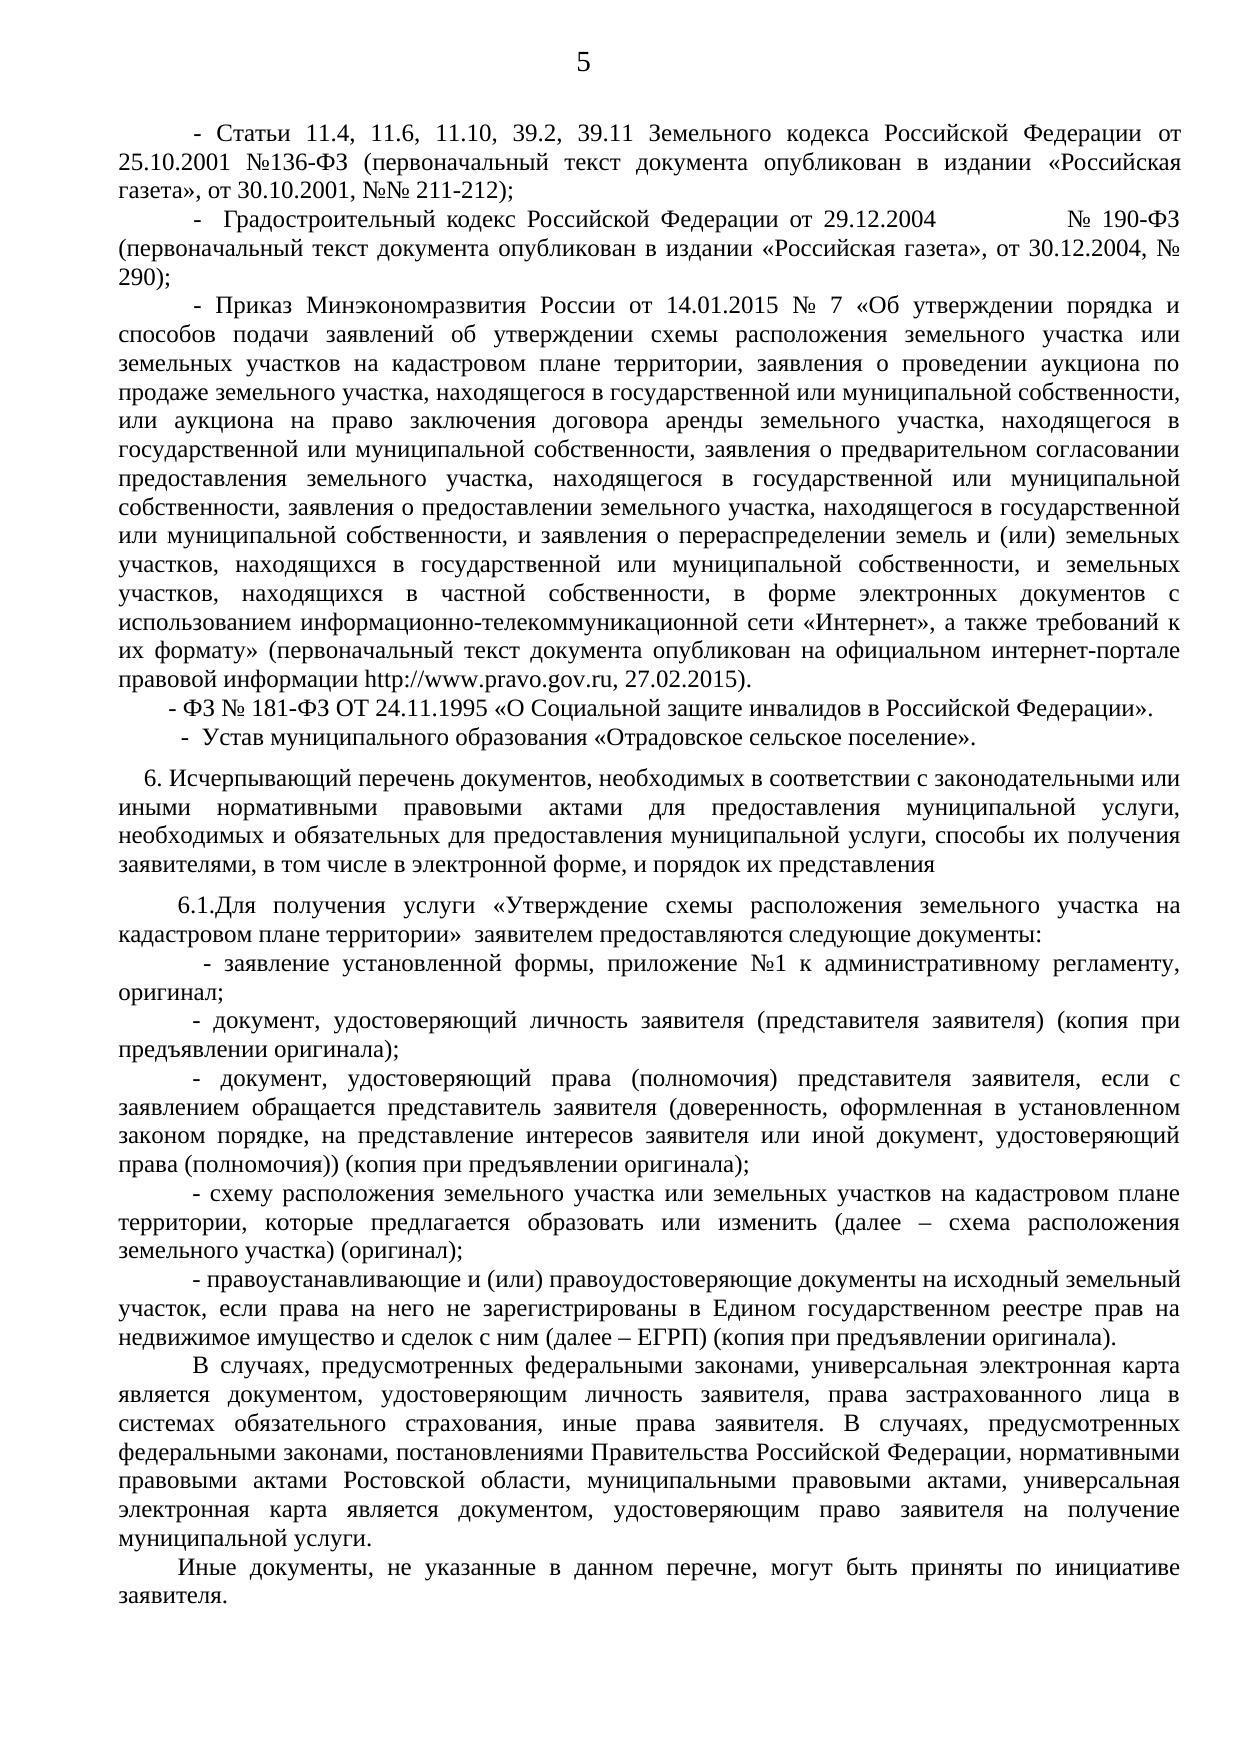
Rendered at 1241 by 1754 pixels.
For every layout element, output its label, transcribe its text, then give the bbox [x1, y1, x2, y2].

text - Градостроительный кодекс Российской Федерации от 29.12.2004 № 190-ФЗ (первоначальный текст документа опубликован в издании «Российская газета», от 30.12.2004, № 290); [118, 204, 1181, 291]
text - документ, удостоверяющий личность заявителя (представителя заявителя) (копия при предъявлении оригинала); [118, 1006, 1181, 1063]
text - документ, удостоверяющий права (полномочия) представителя заявителя, если с заявлением обращается представитель заявителя (доверенность, оформленная в установленном законом порядке, на представление интересов заявителя или иной документ, удостоверяющий права (полномочия)) (копия при предъявлении оригинала); [118, 1063, 1181, 1178]
text В случаях, предусмотренных федеральными законами, универсальная электронная карта является документом, удостоверяющим личность заявителя, права застрахованного лица в системах обязательного страхования, иные права заявителя. В случаях, предусмотренных федеральными законами, постановлениями Правительства Российской Федерации, нормативными правовыми актами Ростовской области, муниципальными правовыми актами, универсальная электронная карта является документом, удостоверяющим право заявителя на получение муниципальной услуги. [118, 1351, 1181, 1552]
text - правоустанавливающие и (или) правоудостоверяющие документы на исходный земельный участок, если права на него не зарегистрированы в Едином государственном реестре прав на недвижимое имущество и сделок с ним (далее – ЕГРП) (копия при предъявлении оригинала). [118, 1264, 1181, 1351]
text - схему расположения земельного участка или земельных участков на кадастровом плане территории, которые предлагается образовать или изменить (далее – схема расположения земельного участка) (оригинал); [118, 1178, 1181, 1264]
text - Приказ Минэкономразвития России от 14.01.2015 № 7 «Об утверждении порядка и способов подачи заявлений об утверждении схемы расположения земельного участка или земельных участков на кадастровом плане территории, заявления о проведении аукциона по продаже земельного участка, находящегося в государственной или муниципальной собственности, или аукциона на право заключения договора аренды земельного участка, находящегося в государственной или муниципальной собственности, заявления о предварительном согласовании предоставления земельного участка, находящегося в государственной или муниципальной собственности, заявления о предоставлении земельного участка, находящегося в государственной или муниципальной собственности, и заявления о перераспределении земель и (или) земельных участков, находящихся в государственной или муниципальной собственности, и земельных участков, находящихся в частной собственности, в форме электронных документов с использованием информационно-телекоммуникационной сети «Интернет», а также требований к их формату» (первоначальный текст документа опубликован на официальном интернет-портале правовой информации http://www.pravo.gov.ru, 27.02.2015). [118, 291, 1181, 693]
text 6.1.Для получения услуги «Утверждение схемы расположения земельного участка на кадастровом плане территории» заявителем предоставляются следующие документы: [118, 891, 1181, 948]
text 6. Исчерпывающий перечень документов, необходимых в соответствии с законодательными или иными нормативными правовыми актами для предоставления муниципальной услуги, необходимых и обязательных для предоставления муниципальной услуги, способы их получения заявителями, в том числе в электронной форме, и порядок их представления [118, 763, 1181, 878]
text - Статьи 11.4, 11.6, 11.10, 39.2, 39.11 Земельного кодекса Российской Федерации от 25.10.2001 №136-ФЗ (первоначальный текст документа опубликован в издании «Российская газета», от 30.10.2001, №№ 211-212); [118, 118, 1181, 204]
text - заявление установленной формы, приложение №1 к административному регламенту, оригинал; [118, 948, 1181, 1006]
text Иные документы, не указанные в данном перечне, могут быть приняты по инициативе заявителя. [118, 1552, 1181, 1609]
text - Устав муниципального образования «Отрадовское сельское поселение». [118, 722, 1181, 751]
text - ФЗ № 181-ФЗ ОТ 24.11.1995 «О Социальной защите инвалидов в Российской Федерации». [118, 693, 1181, 722]
